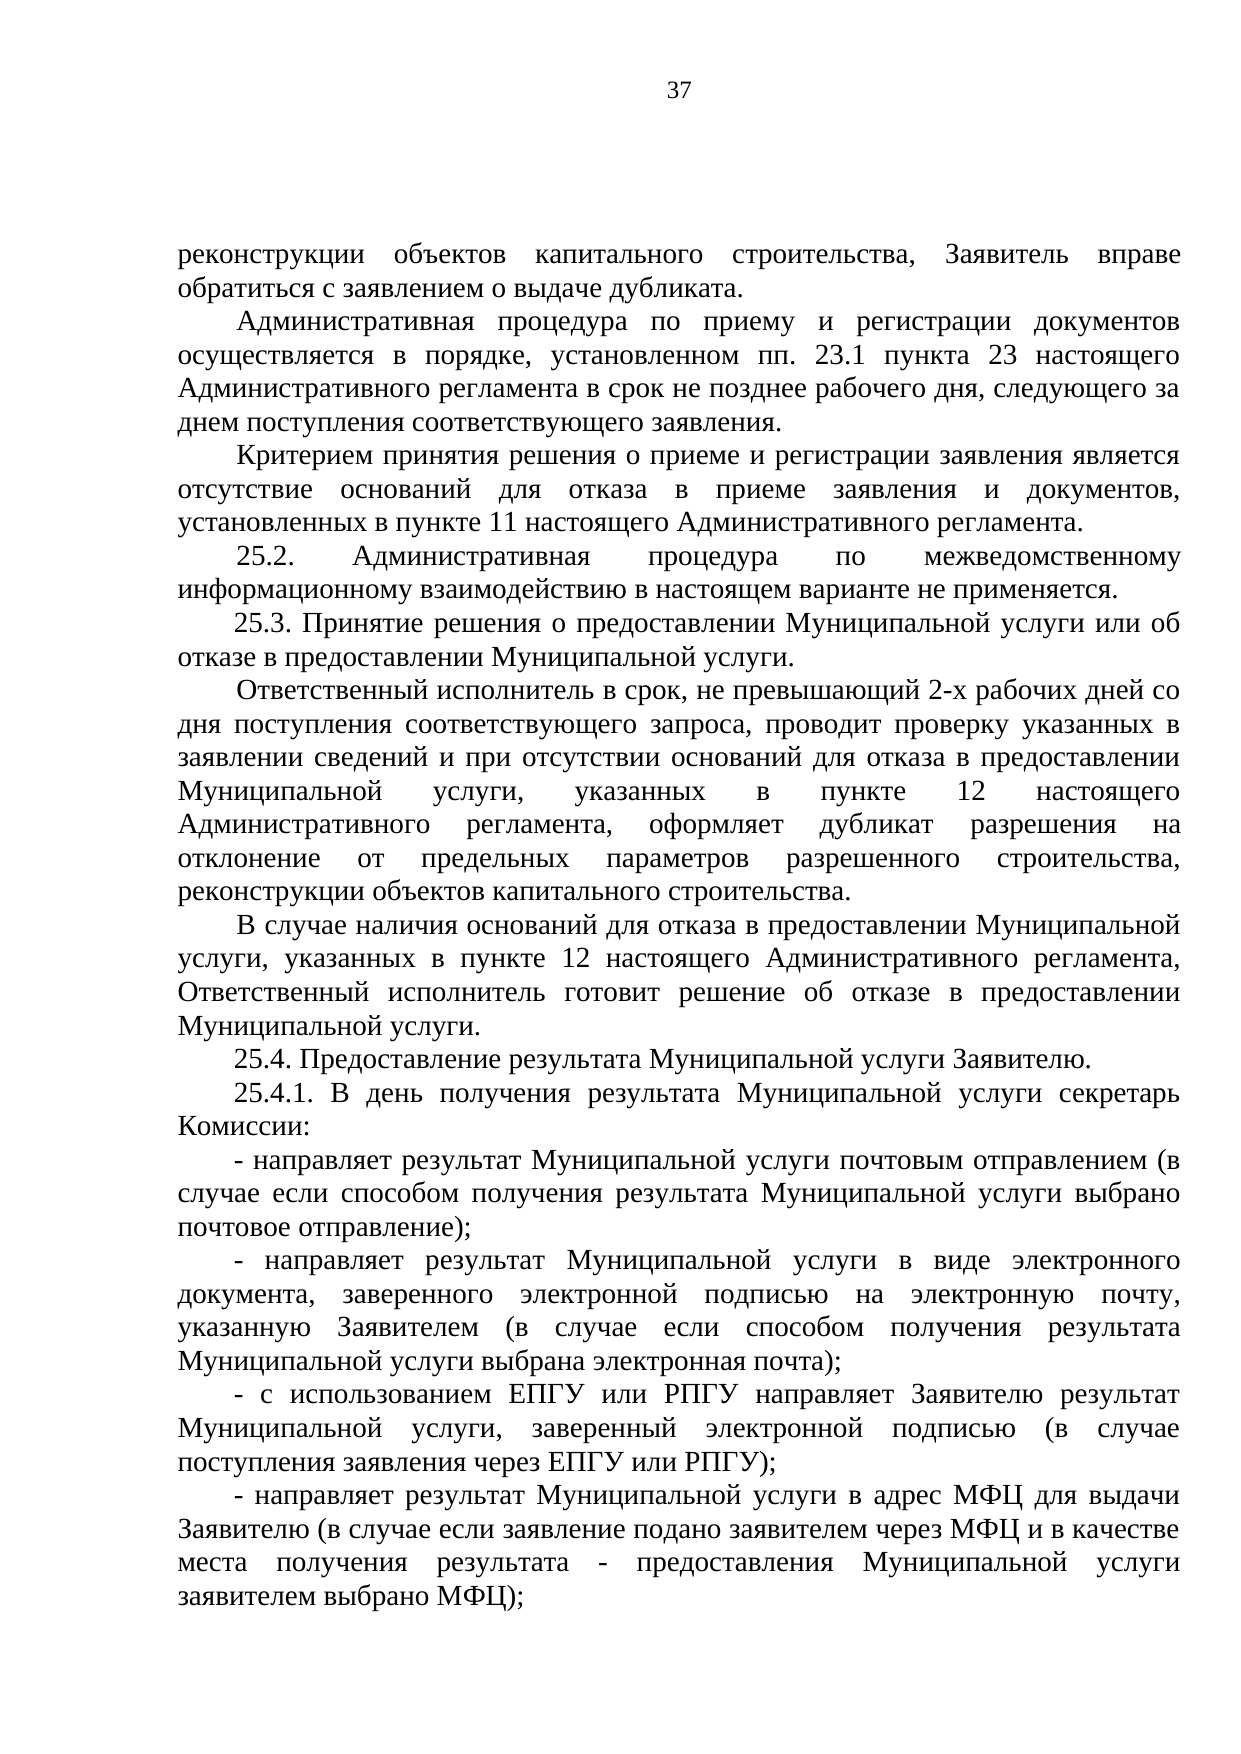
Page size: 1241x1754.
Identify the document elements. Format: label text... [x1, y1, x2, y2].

text 25.3. Принятие решения о предоставлении Муниципальной услуги или об отказе в предоставлении Муниципальной услуги. [177, 605, 1181, 672]
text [177, 236, 1181, 303]
text - направляет результат Муниципальной услуги почтовым отправлением (в случае если способом получения результата Муниципальной услуги выбрано почтовое отправление); [177, 1142, 1181, 1242]
text - с использованием ЕПГУ или РПГУ направляет Заявителю результат Муниципальной услуги, заверенный электронной подписью (в случае поступления заявления через ЕПГУ или РПГУ); [177, 1377, 1181, 1477]
text Административная процедура по приему и регистрации документов осуществляется в порядке, установленном пп. 23.1 пункта 23 настоящего Административного регламента в срок не позднее рабочего дня, следующего за днем поступления соответствующего заявления. [177, 303, 1181, 437]
text - направляет результат Муниципальной услуги в виде электронного документа, заверенного электронной подписью на электронную почту, указанную Заявителем (в случае если способом получения результата Муниципальной услуги выбрана электронная почта); [177, 1242, 1181, 1377]
text 25.4.1. В день получения результата Муниципальной услуги секретарь Комиссии: [177, 1075, 1181, 1142]
text 25.2. Административная процедура по межведомственному информационному взаимодействию в настоящем варианте не применяется. [177, 538, 1181, 605]
text 25.4. Предоставление результата Муниципальной услуги Заявителю. [177, 1041, 1181, 1075]
text В случае наличия оснований для отказа в предоставлении Муниципальной услуги, указанных в пункте 12 настоящего Административного регламента, Ответственный исполнитель готовит решение об отказе в предоставлении Муниципальной услуги. [177, 907, 1181, 1041]
text Ответственный исполнитель в срок, не превышающий 2-х рабочих дней со дня поступления соответствующего запроса, проводит проверку указанных в заявлении сведений и при отсутствии оснований для отказа в предоставлении Муниципальной услуги, указанных в пункте 12 настоящего Административного регламента, оформляет дубликат разрешения на отклонение от предельных параметров разрешенного строительства, реконструкции объектов капитального строительства. [177, 672, 1181, 907]
text - направляет результат Муниципальной услуги в адрес МФЦ для выдачи Заявителю (в случае если заявление подано заявителем через МФЦ и в качестве места получения результата - предоставления Муниципальной услуги заявителем выбрано МФЦ); [177, 1477, 1181, 1611]
text Критерием принятия решения о приеме и регистрации заявления является отсутствие оснований для отказа в приеме заявления и документов, установленных в пункте 11 настоящего Административного регламента. [177, 437, 1181, 538]
